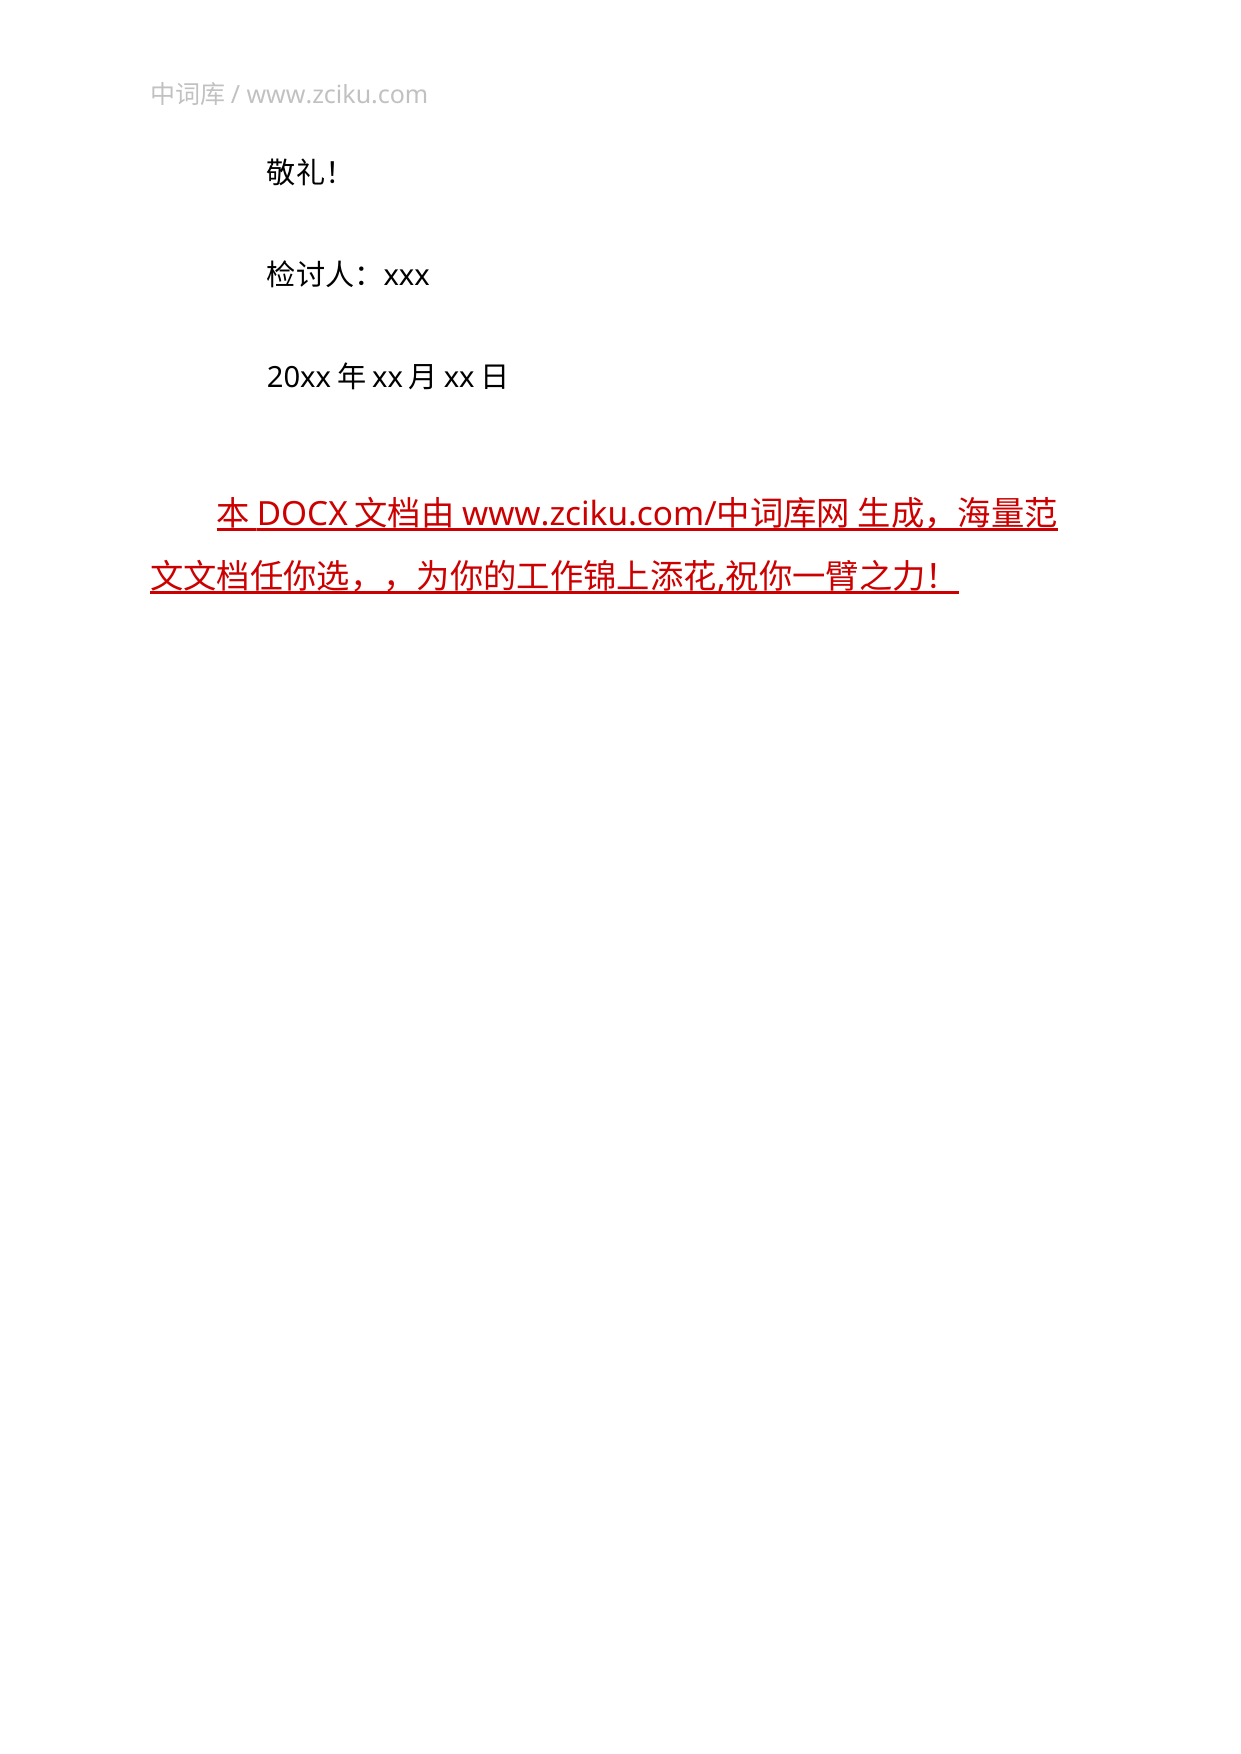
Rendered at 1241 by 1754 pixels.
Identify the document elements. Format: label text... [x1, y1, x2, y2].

text 本DOCX文档由 www.zciku.com/中词库网 生成，海量范文文档任你选，，为你的工作锦上添花,祝你一臂之力！ [150, 487, 1090, 598]
text 敬礼！ [150, 150, 1090, 192]
text 20xx年xx月xx日 [150, 354, 1090, 396]
text 检讨人：xxx [150, 252, 1090, 294]
